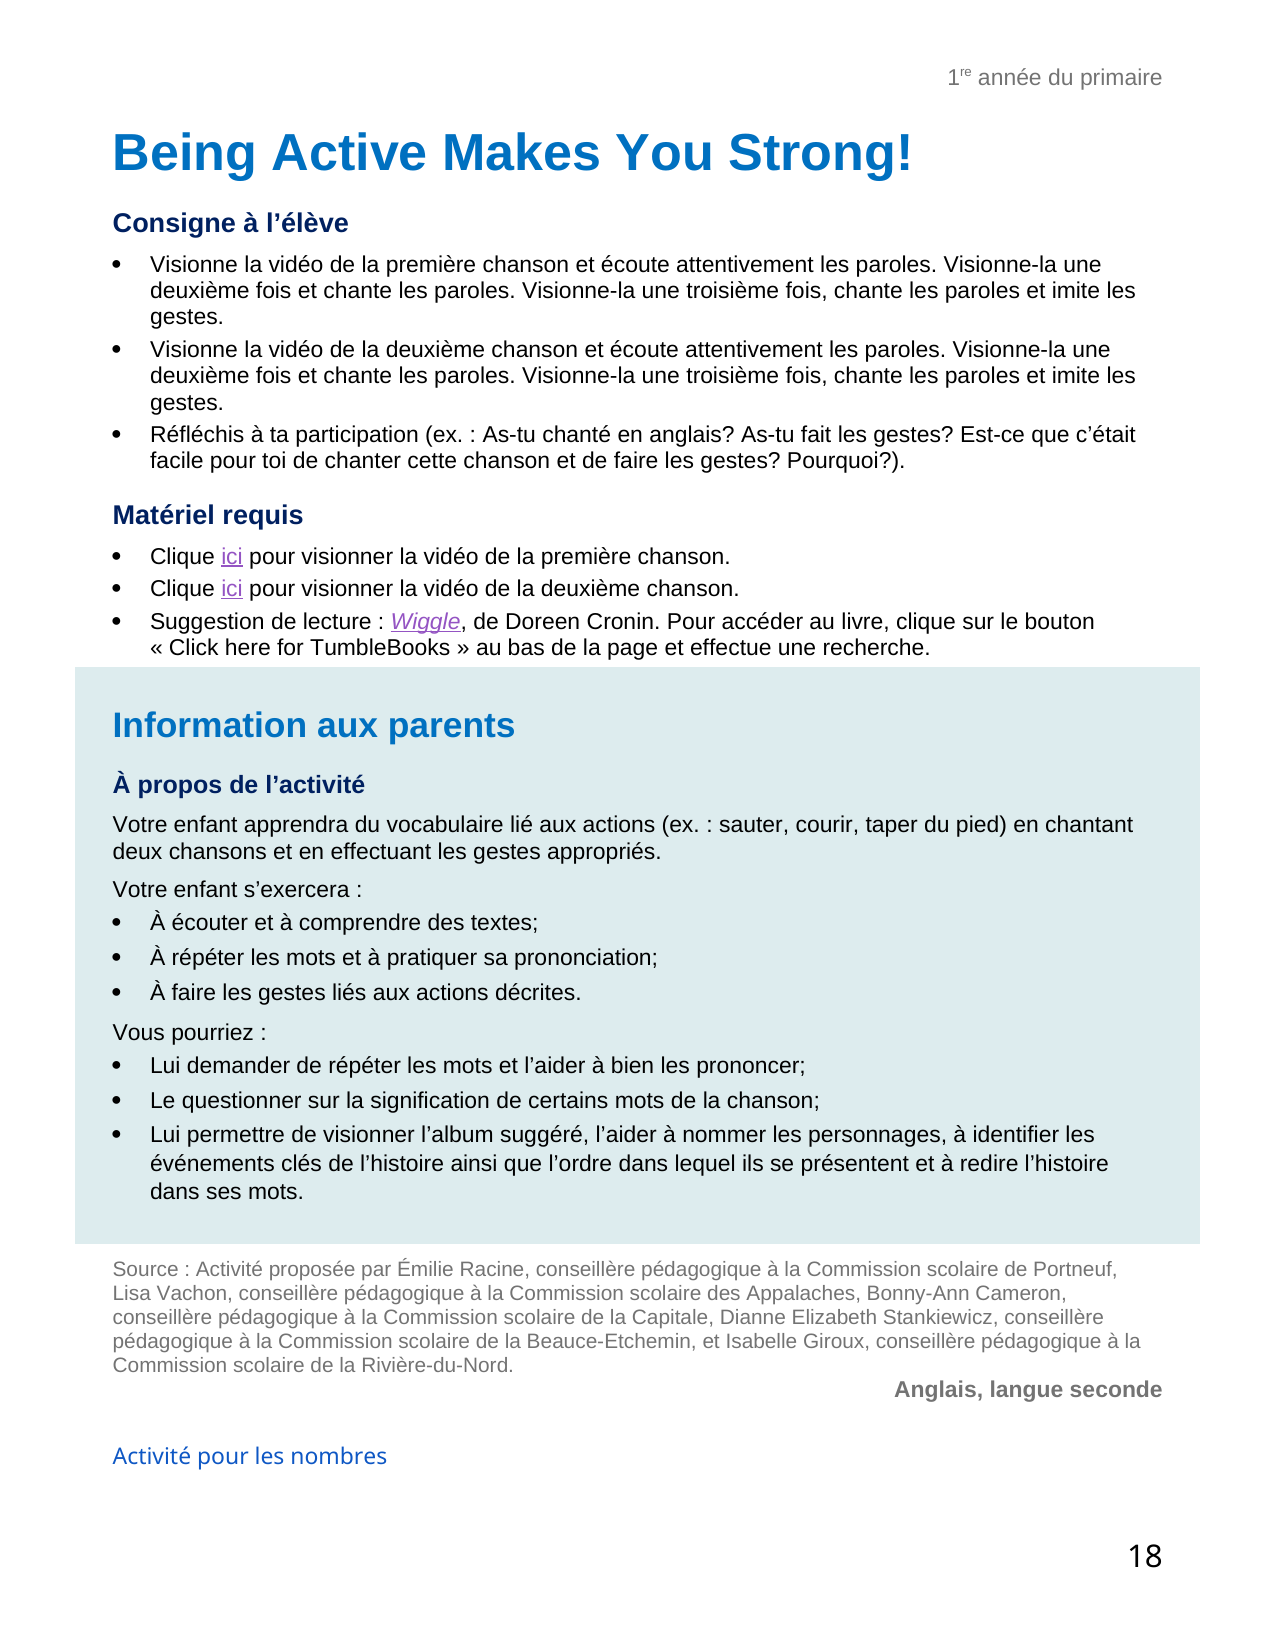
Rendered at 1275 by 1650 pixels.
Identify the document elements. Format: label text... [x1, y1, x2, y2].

text Clique ici pour visionner la vidéo de la première chanson. [112, 543, 1162, 569]
table_header Information aux parents À propos de l’activité Votre enfant apprendra du vocabulaire lié aux actions (ex. : sauter, courir, taper du pied) en chantant deux chansons et en effectuant les gestes appropriés. Votre enfant s’exercera : À écouter et à comprendre des textes; À répéter les mots et à pratiquer sa prononciation; À faire les gestes liés aux actions décrites. Vous pourriez : Lui demander de répéter les mots et l’aider à bien les prononcer; Le questionner sur la signification de certains mots de la chanson; Lui permettre de visionner l’album suggéré, l’aider à nommer les personnages, à identifier les événements clés de l’histoire ainsi que l’ordre dans lequel ils se présentent et à redire l’histoire dans ses mots. [75, 667, 1200, 1244]
text Source : Activité proposée par Émilie Racine, conseillère pédagogique à la Commission scolaire de Portneuf, Lisa Vachon, conseillère pédagogique à la Commission scolaire des Appalaches, Bonny-Ann Cameron, conseillère pédagogique à la Commission scolaire de la Capitale, Dianne Elizabeth Stankiewicz, conseillère pédagogique à la Commission scolaire de la Beauce-Etchemin, et Isabelle Giroux, conseillère pédagogique à la Commission scolaire de la Rivière-du-Nord. [112, 1257, 1162, 1376]
text Suggestion de lecture : Wiggle, de Doreen Cronin. Pour accéder au livre, clique sur le bouton « Click here for TumbleBooks » au bas de la page et effectue une recherche. [112, 608, 1162, 661]
text Matériel requis [112, 499, 1083, 530]
text Clique ici pour visionner la vidéo de la deuxième chanson. [112, 575, 1162, 602]
text Visionne la vidéo de la deuxième chanson et écoute attentivement les paroles. Visionne-la une deuxième fois et chante les paroles. Visionne-la une troisième fois, chante les paroles et imite les gestes. [112, 336, 1162, 415]
text Visionne la vidéo de la première chanson et écoute attentivement les paroles. Visionne-la une deuxième fois et chante les paroles. Visionne-la une troisième fois, chante les paroles et imite les gestes. [112, 251, 1162, 329]
text Anglais, langue seconde [112, 1376, 1162, 1403]
text Being Active Makes You Strong! [112, 122, 1162, 182]
list Activité pour les nombres [112, 1440, 1162, 1472]
text Réfléchis à ta participation (ex. : As-tu chanté en anglais? As-tu fait les gestes? Est-ce que c’était facile pour toi de chanter cette chanson et de faire les gestes? Pourquoi?). [112, 421, 1162, 474]
text Consigne à l’élève [112, 207, 1162, 238]
